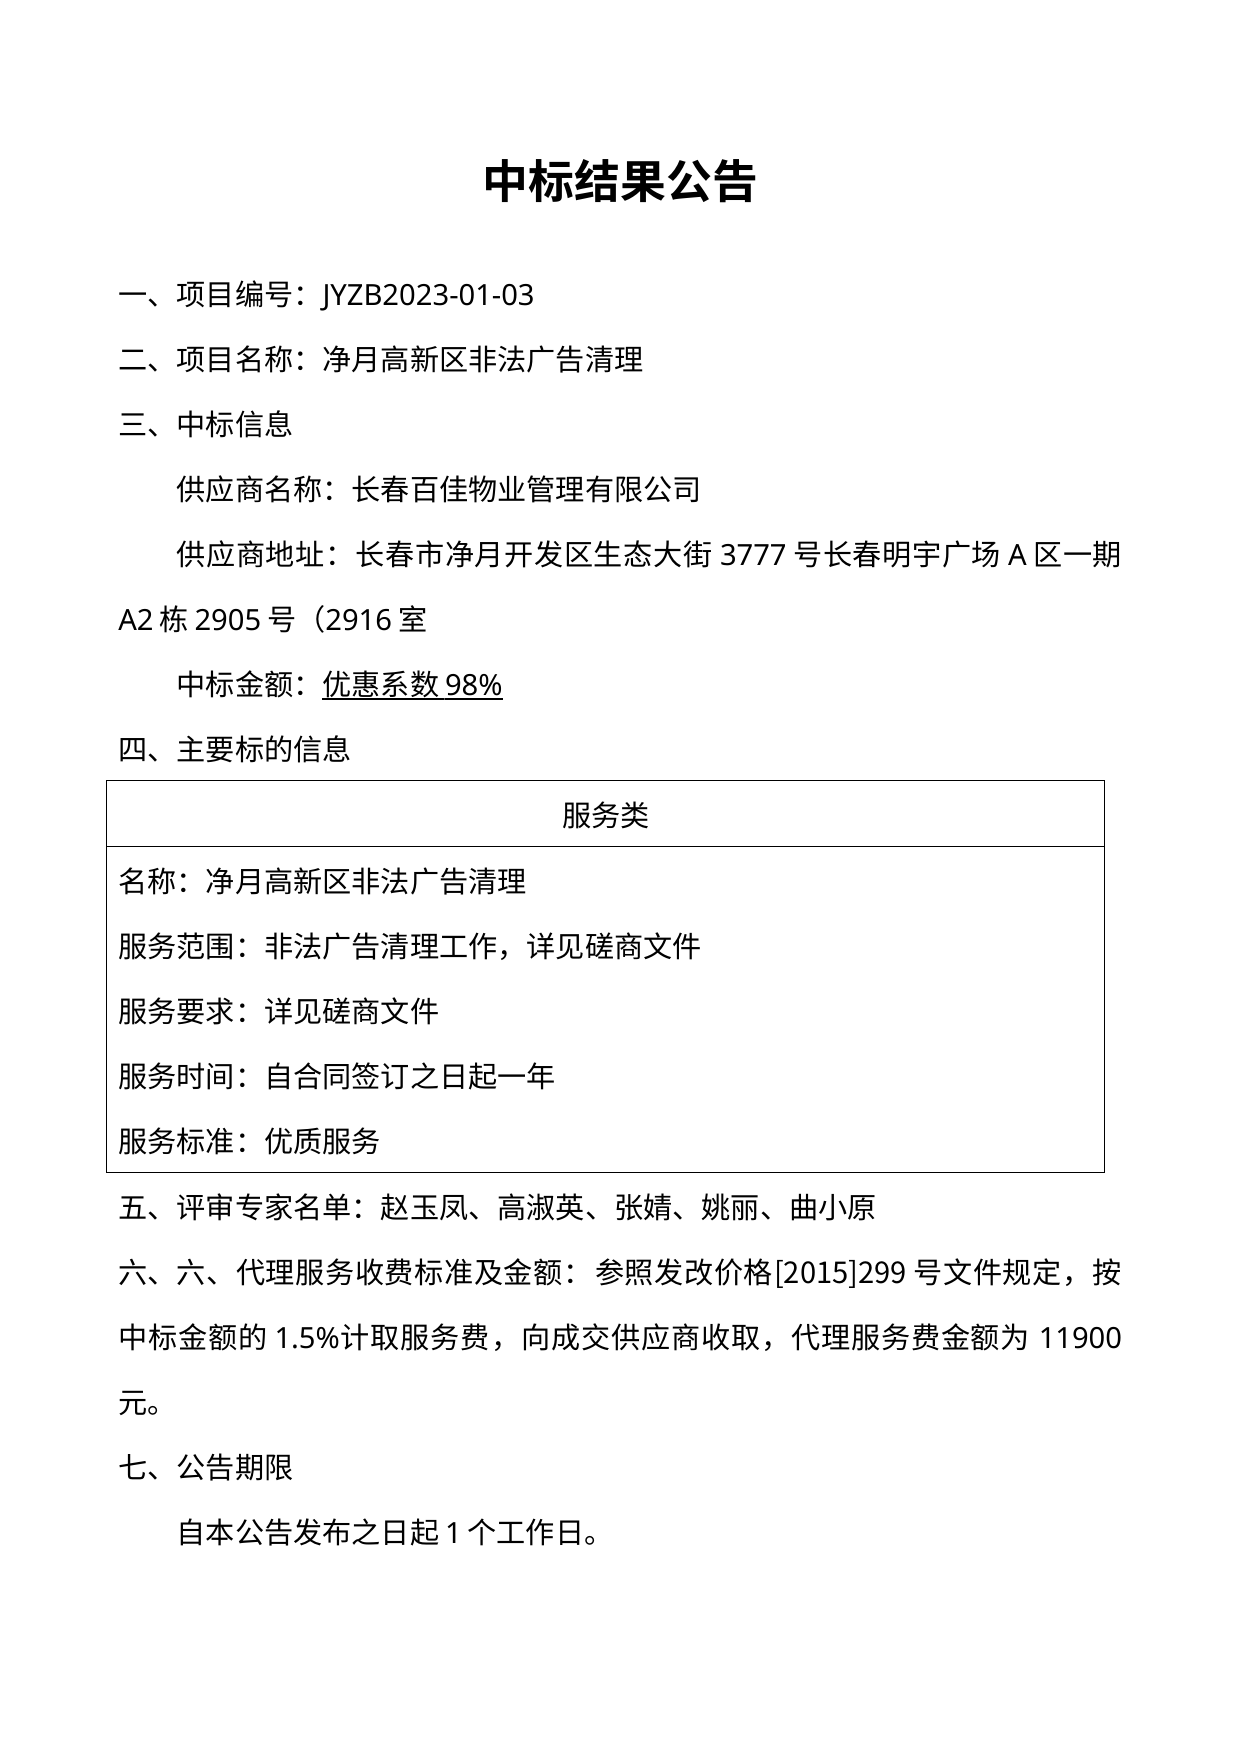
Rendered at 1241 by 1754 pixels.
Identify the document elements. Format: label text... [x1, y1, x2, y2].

list 评审专家名单：赵玉凤、高淑英、张婧、姚丽、曲小原 [118, 1173, 1122, 1238]
list 六、代理服务收费标准及金额：参照发改价格[2015]299号文件规定，按中标金额的1.5%计取服务费，向成交供应商收取，代理服务费金额为11900元。 [118, 1238, 1122, 1433]
text 四、主要标的信息 [118, 715, 1122, 780]
text 七、公告期限 [118, 1433, 1122, 1498]
text 自本公告发布之日起1个工作日。 [118, 1498, 1122, 1563]
text 供应商名称：长春百佳物业管理有限公司 [118, 455, 1122, 520]
text 供应商地址：长春市净月开发区生态大街3777号长春明宇广场A区一期A2栋2905号（2916室 [118, 520, 1122, 650]
text 二、项目名称：净月高新区非法广告清理 [118, 325, 1122, 390]
table_cell 名称：净月高新区非法广告清理 服务范围：非法广告清理工作，详见磋商文件 服务要求：详见磋商文件 服务时间：自合同签订之日起一年 服务标准：优质服务 [107, 847, 1104, 1172]
subtitle 中标结果公告 [118, 129, 1122, 227]
table_header 服务类 [107, 781, 1104, 846]
text 一、项目编号：JYZB2023-01-03 [118, 260, 1122, 325]
text 三、中标信息 [118, 390, 1122, 455]
text 中标金额：优惠系数98% [118, 650, 1122, 715]
